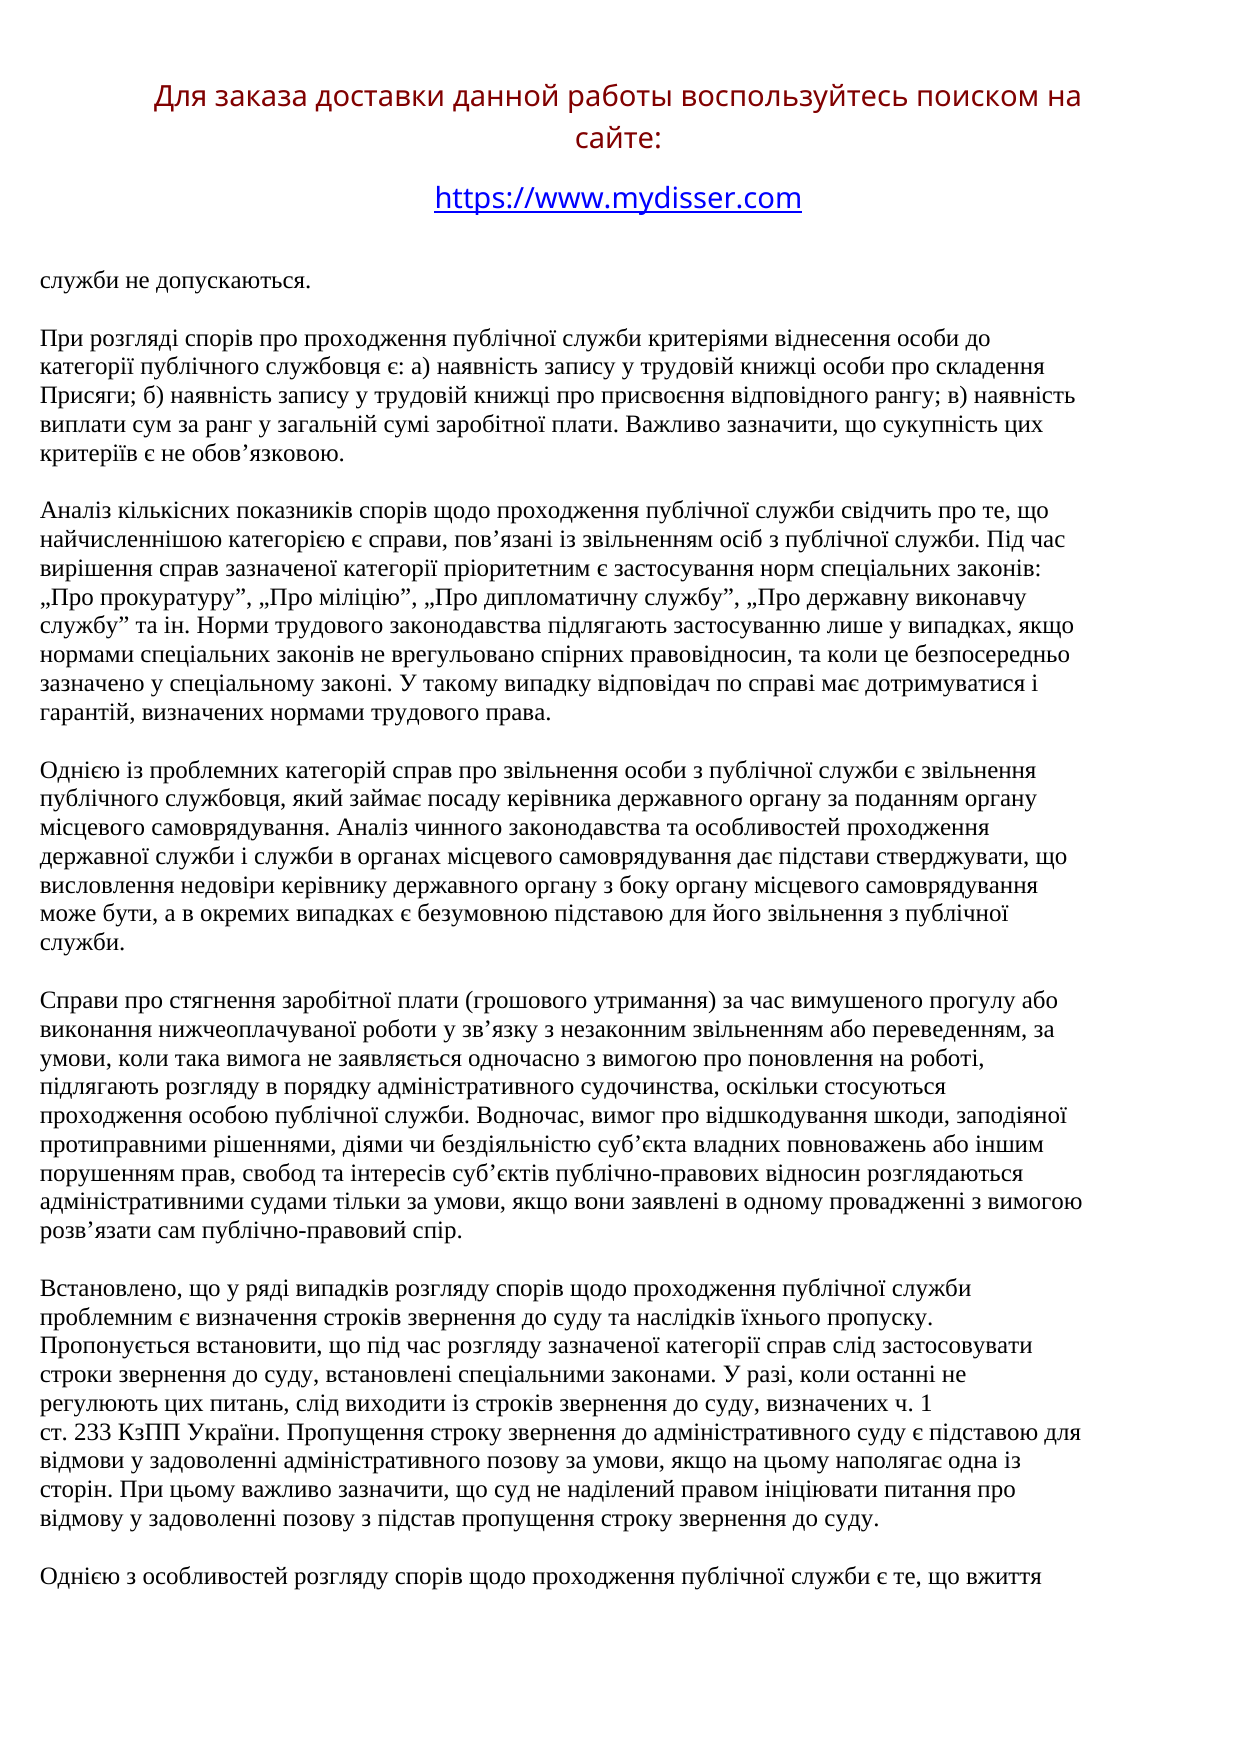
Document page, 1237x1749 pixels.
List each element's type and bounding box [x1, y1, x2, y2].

table_cell [40, 236, 1086, 1590]
